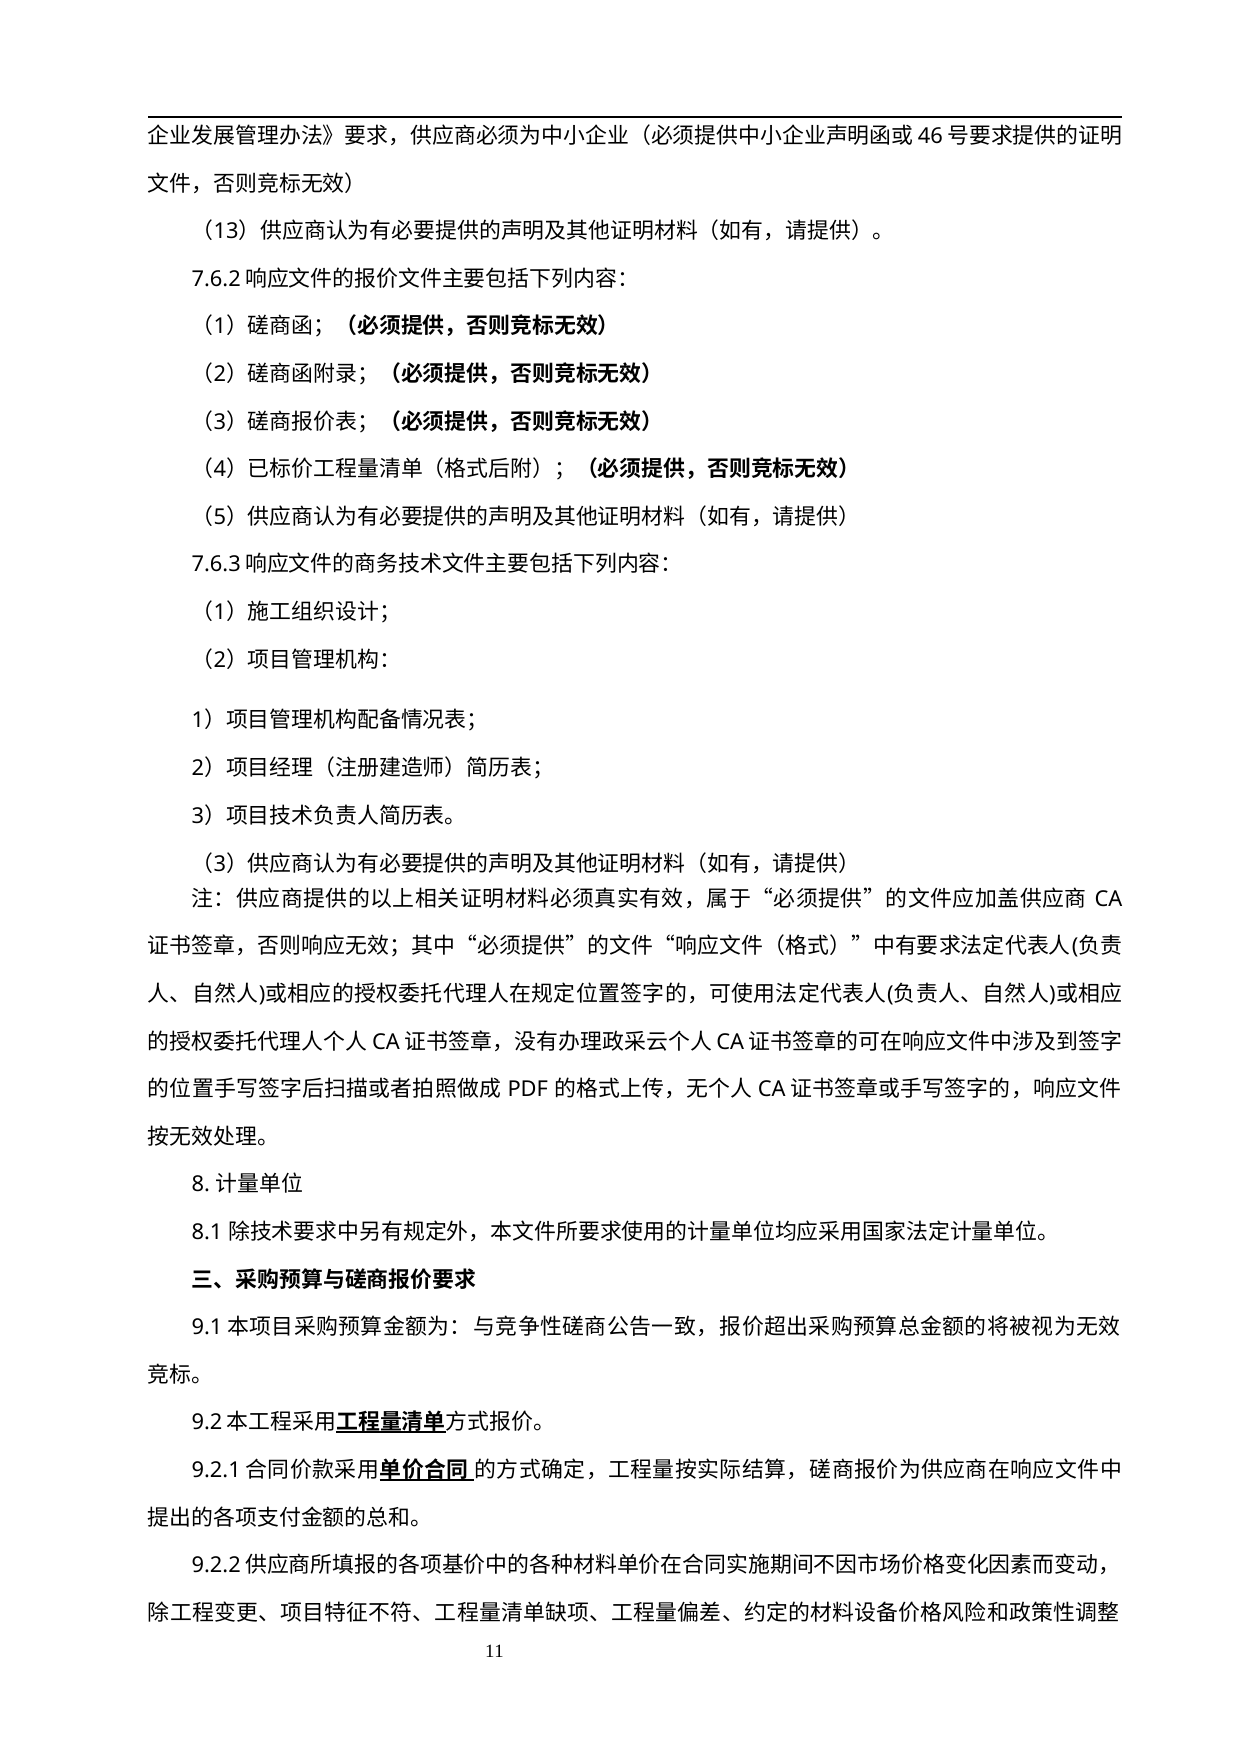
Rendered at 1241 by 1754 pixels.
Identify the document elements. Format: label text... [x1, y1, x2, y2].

text 9.1本项目采购预算金额为：与竞争性磋商公告一致，报价超出采购预算总金额的将被视为无效竞标。 [148, 1309, 1122, 1388]
text 三、采购预算与磋商报价要求 [148, 1262, 1122, 1293]
text 8.1 除技术要求中另有规定外，本文件所要求使用的计量单位均应采用国家法定计量单位。 [148, 1214, 1122, 1246]
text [148, 1547, 1122, 1626]
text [148, 118, 1122, 197]
text （1）施工组织设计； [148, 594, 1122, 626]
text 注：供应商提供的以上相关证明材料必须真实有效，属于“必须提供”的文件应加盖供应商CA证书签章，否则响应无效；其中“必须提供”的文件“响应文件（格式）”中有要求法定代表人(负责人、自然人)或相应的授权委托代理人在规定位置签字的，可使用法定代表人(负责人、自然人)或相应的授权委托代理人个人CA证书签章，没有办理政采云个人CA证书签章的可在响应文件中涉及到签字的位置手写签字后扫描或者拍照做成 PDF 的格式上传，无个人CA证书签章或手写签字的，响应文件按无效处理。 [148, 881, 1122, 1151]
text 9.2.1合同价款采用单价合同 的方式确定，工程量按实际结算，磋商报价为供应商在响应文件中提出的各项支付金额的总和。 [148, 1452, 1122, 1531]
text （4）已标价工程量清单（格式后附）；（必须提供，否则竞标无效） [148, 451, 1122, 483]
text 9.2本工程采用工程量清单方式报价。 [148, 1404, 1122, 1436]
text （3）磋商报价表；（必须提供，否则竞标无效） [148, 404, 1122, 435]
text （2）磋商函附录；（必须提供，否则竞标无效） [148, 356, 1122, 388]
text 1）项目管理机构配备情况表； [148, 689, 1122, 737]
text 2）项目经理（注册建造师）简历表； [148, 737, 1122, 785]
text 8. 计量单位 [148, 1166, 1122, 1198]
text （5）供应商认为有必要提供的声明及其他证明材料（如有，请提供） [148, 499, 1122, 531]
text （3）供应商认为有必要提供的声明及其他证明材料（如有，请提供） [148, 833, 1122, 881]
text （13）供应商认为有必要提供的声明及其他证明材料（如有，请提供）。 [148, 213, 1122, 245]
text 3）项目技术负责人简历表。 [148, 785, 1122, 833]
text 7.6.2响应文件的报价文件主要包括下列内容： [148, 261, 1122, 293]
text （1）磋商函；（必须提供，否则竞标无效） [148, 308, 1122, 340]
text （2）项目管理机构： [148, 642, 1122, 673]
text 7.6.3响应文件的商务技术文件主要包括下列内容： [148, 546, 1122, 578]
